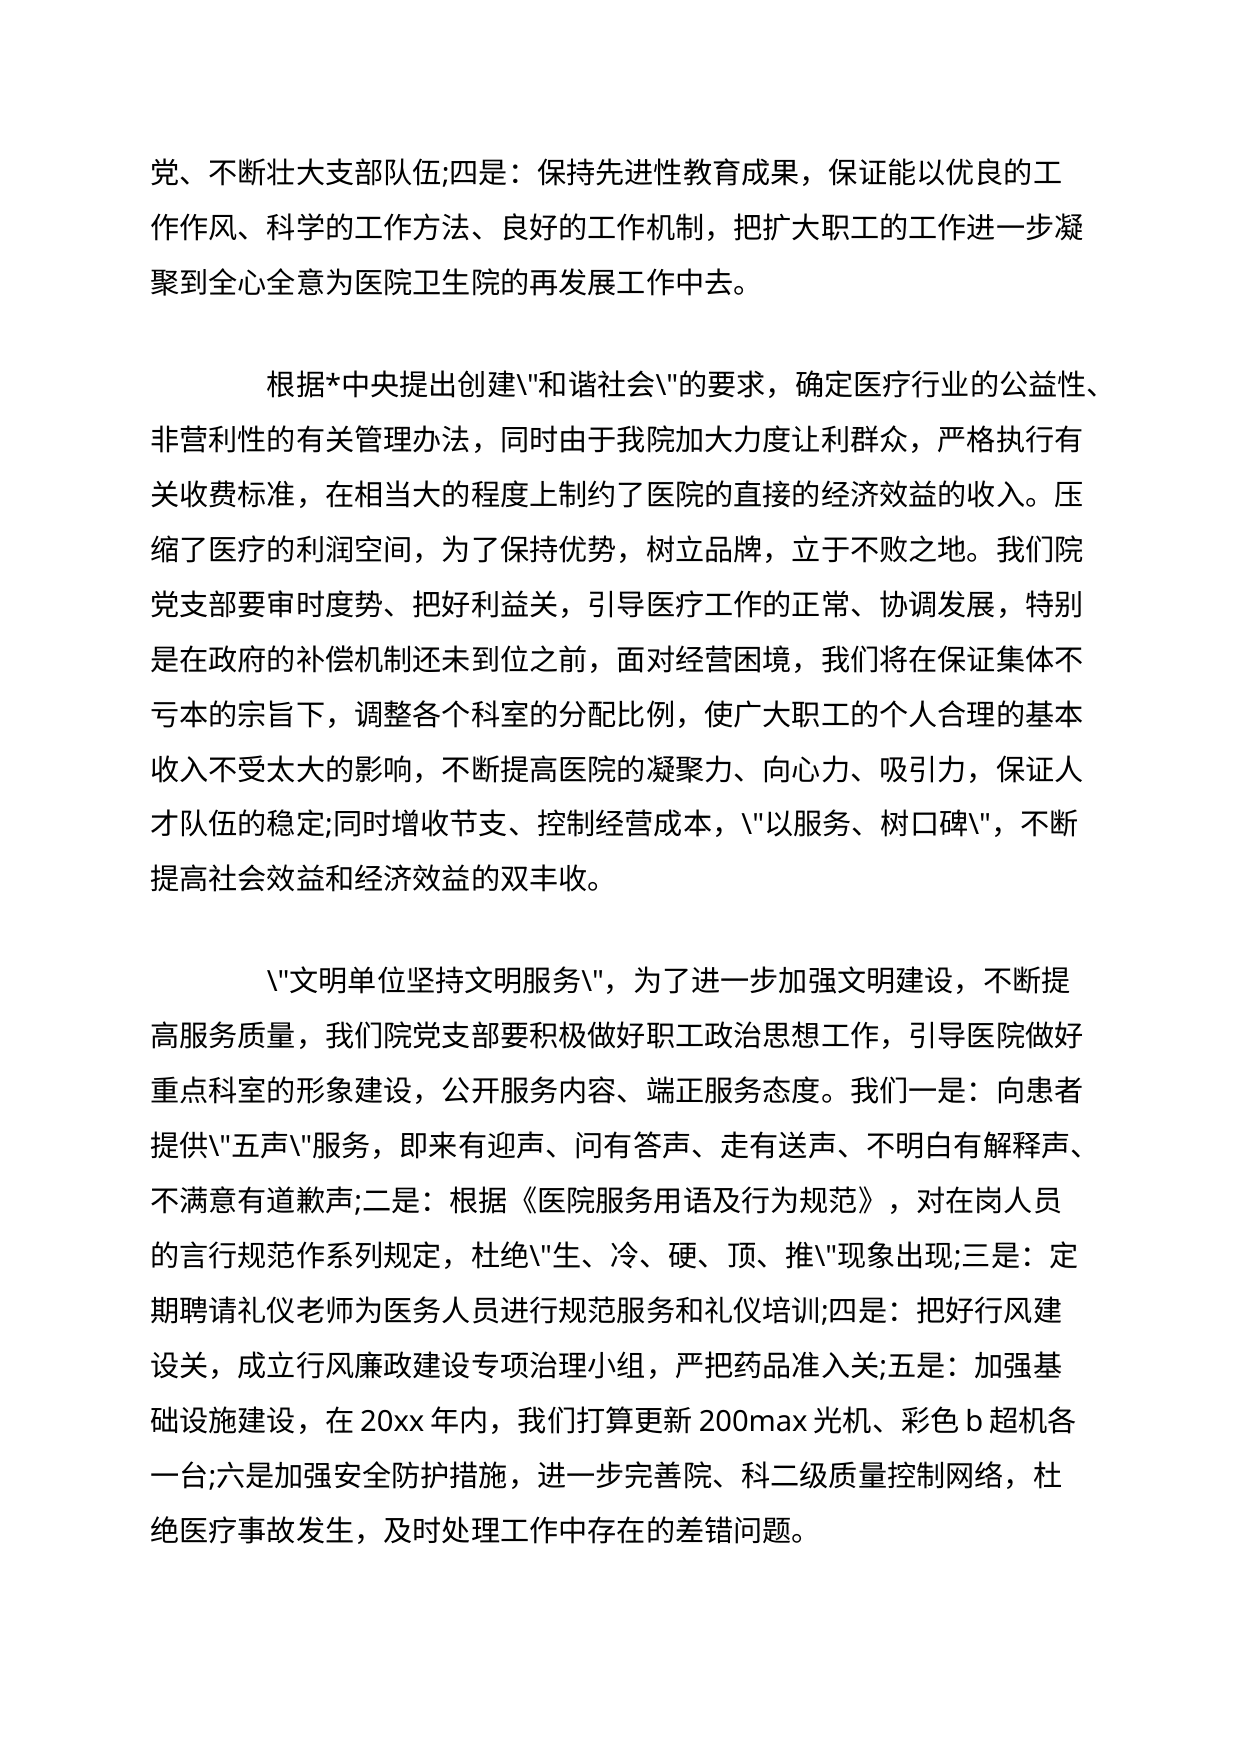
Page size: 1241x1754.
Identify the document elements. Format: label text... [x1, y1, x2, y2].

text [150, 150, 1090, 302]
text \"文明单位坚持文明服务\"，为了进一步加强文明建设，不断提高服务质量，我们院党支部要积极做好职工政治思想工作，引导医院做好重点科室的形象建设，公开服务内容、端正服务态度。我们一是：向患者提供\"五声\"服务，即来有迎声、问有答声、走有送声、不明白有解释声、不满意有道歉声;二是：根据《医院服务用语及行为规范》，对在岗人员的言行规范作系列规定，杜绝\"生、冷、硬、顶、推\"现象出现;三是：定期聘请礼仪老师为医务人员进行规范服务和礼仪培训;四是：把好行风建设关，成立行风廉政建设专项治理小组，严把药品准入关;五是：加强基础设施建设，在20xx年内，我们打算更新200max光机、彩色b超机各一台;六是加强安全防护措施，进一步完善院、科二级质量控制网络，杜绝医疗事故发生，及时处理工作中存在的差错问题。 [150, 958, 1090, 1550]
text 根据*中央提出创建\"和谐社会\"的要求，确定医疗行业的公益性、非营利性的有关管理办法，同时由于我院加大力度让利群众，严格执行有关收费标准，在相当大的程度上制约了医院的直接的经济效益的收入。压缩了医疗的利润空间，为了保持优势，树立品牌，立于不败之地。我们院党支部要审时度势、把好利益关，引导医疗工作的正常、协调发展，特别是在政府的补偿机制还未到位之前，面对经营困境，我们将在保证集体不亏本的宗旨下，调整各个科室的分配比例，使广大职工的个人合理的基本收入不受太大的影响，不断提高医院的凝聚力、向心力、吸引力，保证人才队伍的稳定;同时增收节支、控制经营成本，\"以服务、树口碑\"，不断提高社会效益和经济效益的双丰收。 [150, 362, 1090, 898]
